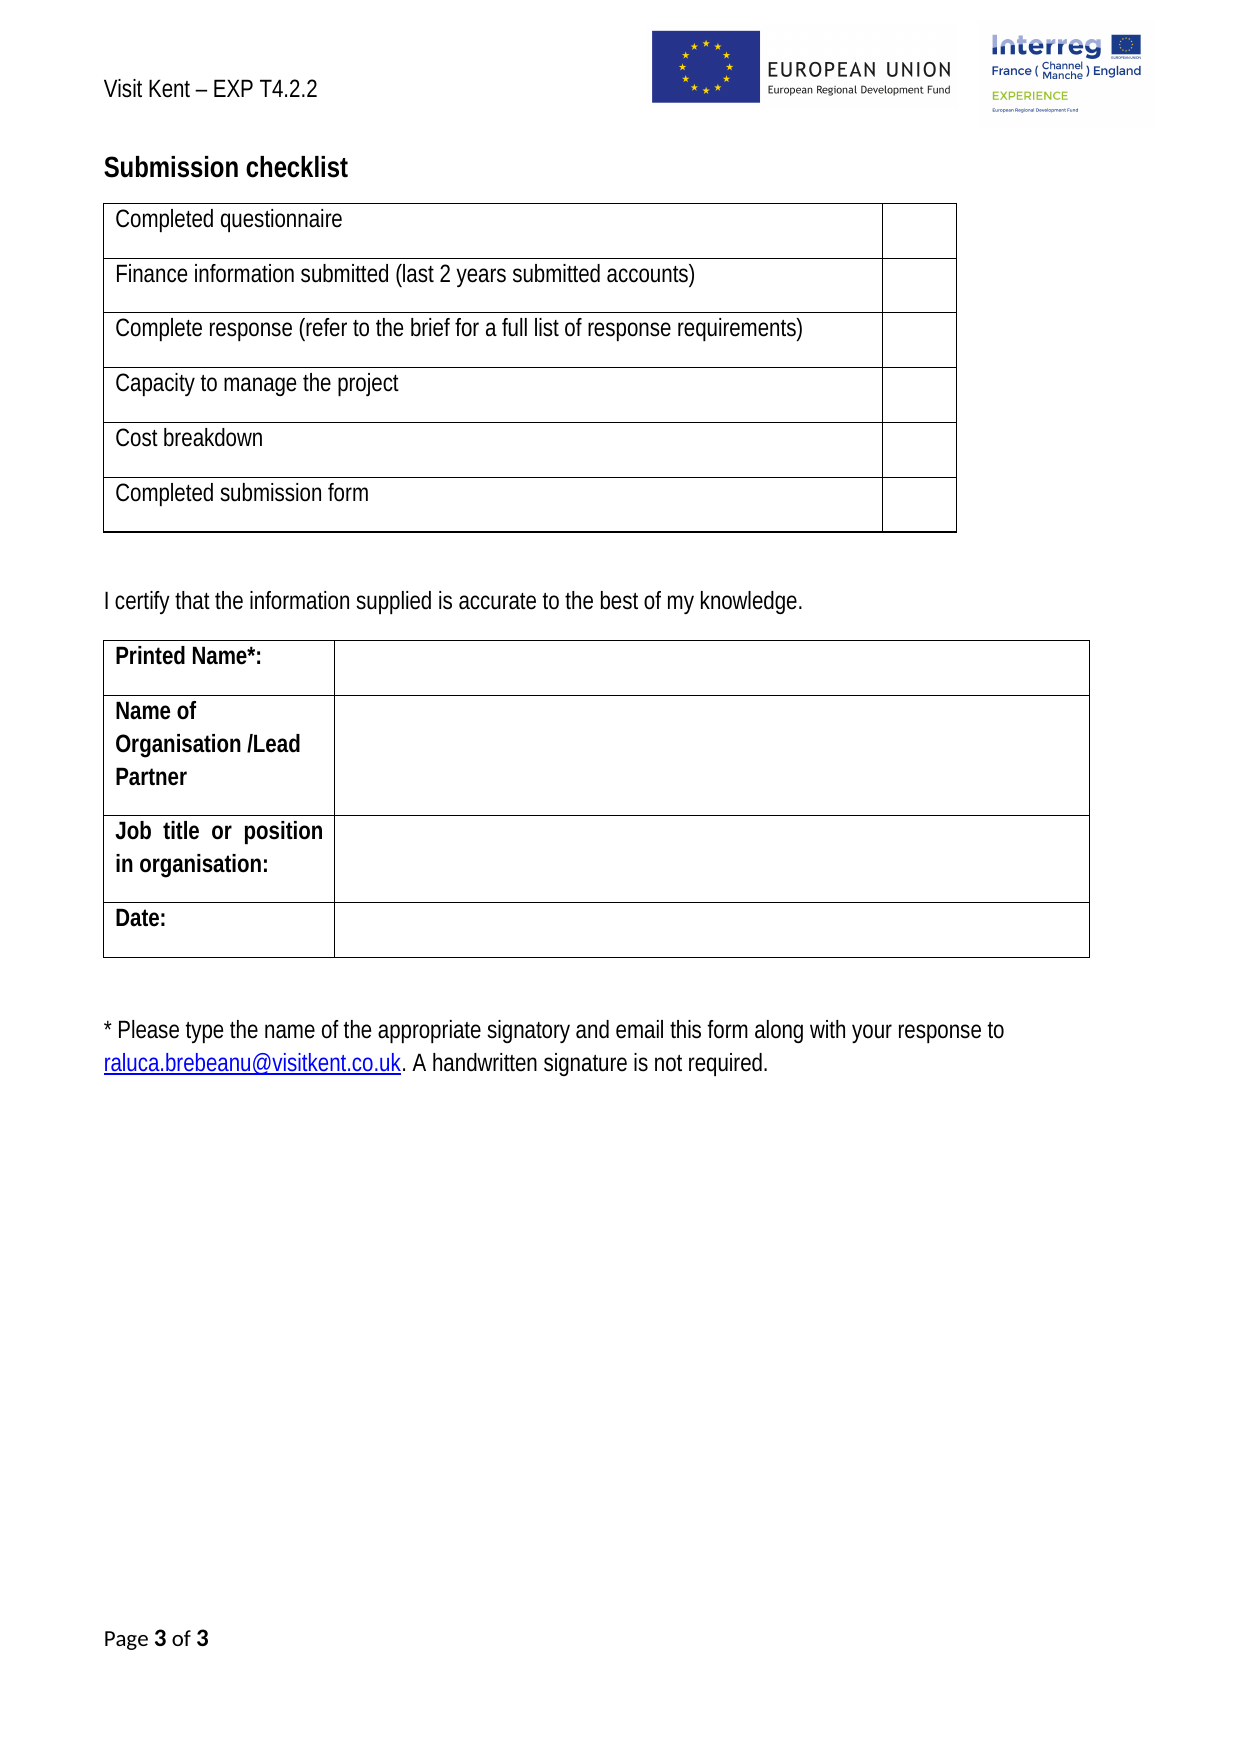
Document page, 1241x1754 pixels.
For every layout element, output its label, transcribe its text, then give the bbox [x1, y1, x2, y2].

table_cell Complete response (refer to the brief for a full list of response requirements) [104, 313, 882, 367]
text * Please type the name of the appropriate signatory and email this form along with your response to raluca.brebeanu@visitkent.co.uk. A handwritten signature is not required. [103, 1015, 1090, 1077]
table_cell Job title or position in organisation: [104, 816, 334, 902]
table_header Printed Name*: [104, 641, 334, 695]
picture [978, 20, 1155, 129]
table_cell [883, 313, 956, 367]
table_cell Name of Organisation /Lead Partner [104, 696, 334, 815]
table_cell Cost breakdown [104, 423, 882, 477]
picture [645, 23, 959, 110]
table_cell [883, 423, 956, 477]
table_header Completed questionnaire [104, 204, 882, 257]
table_cell [335, 903, 1089, 957]
table_cell [883, 259, 956, 312]
table_cell Finance information submitted (last 2 years submitted accounts) [104, 259, 882, 312]
table_cell [883, 478, 956, 531]
text I certify that the information supplied is accurate to the best of my knowledge. [103, 586, 1090, 615]
table_cell Completed submission form [104, 478, 882, 531]
table_cell [883, 368, 956, 422]
table_cell [335, 696, 1089, 815]
text Submission checklist [103, 150, 1090, 183]
table_header [335, 641, 1089, 695]
table_cell Capacity to manage the project [104, 368, 882, 422]
table_header [883, 204, 956, 257]
table_cell Date: [104, 903, 334, 957]
table_cell [335, 816, 1089, 902]
